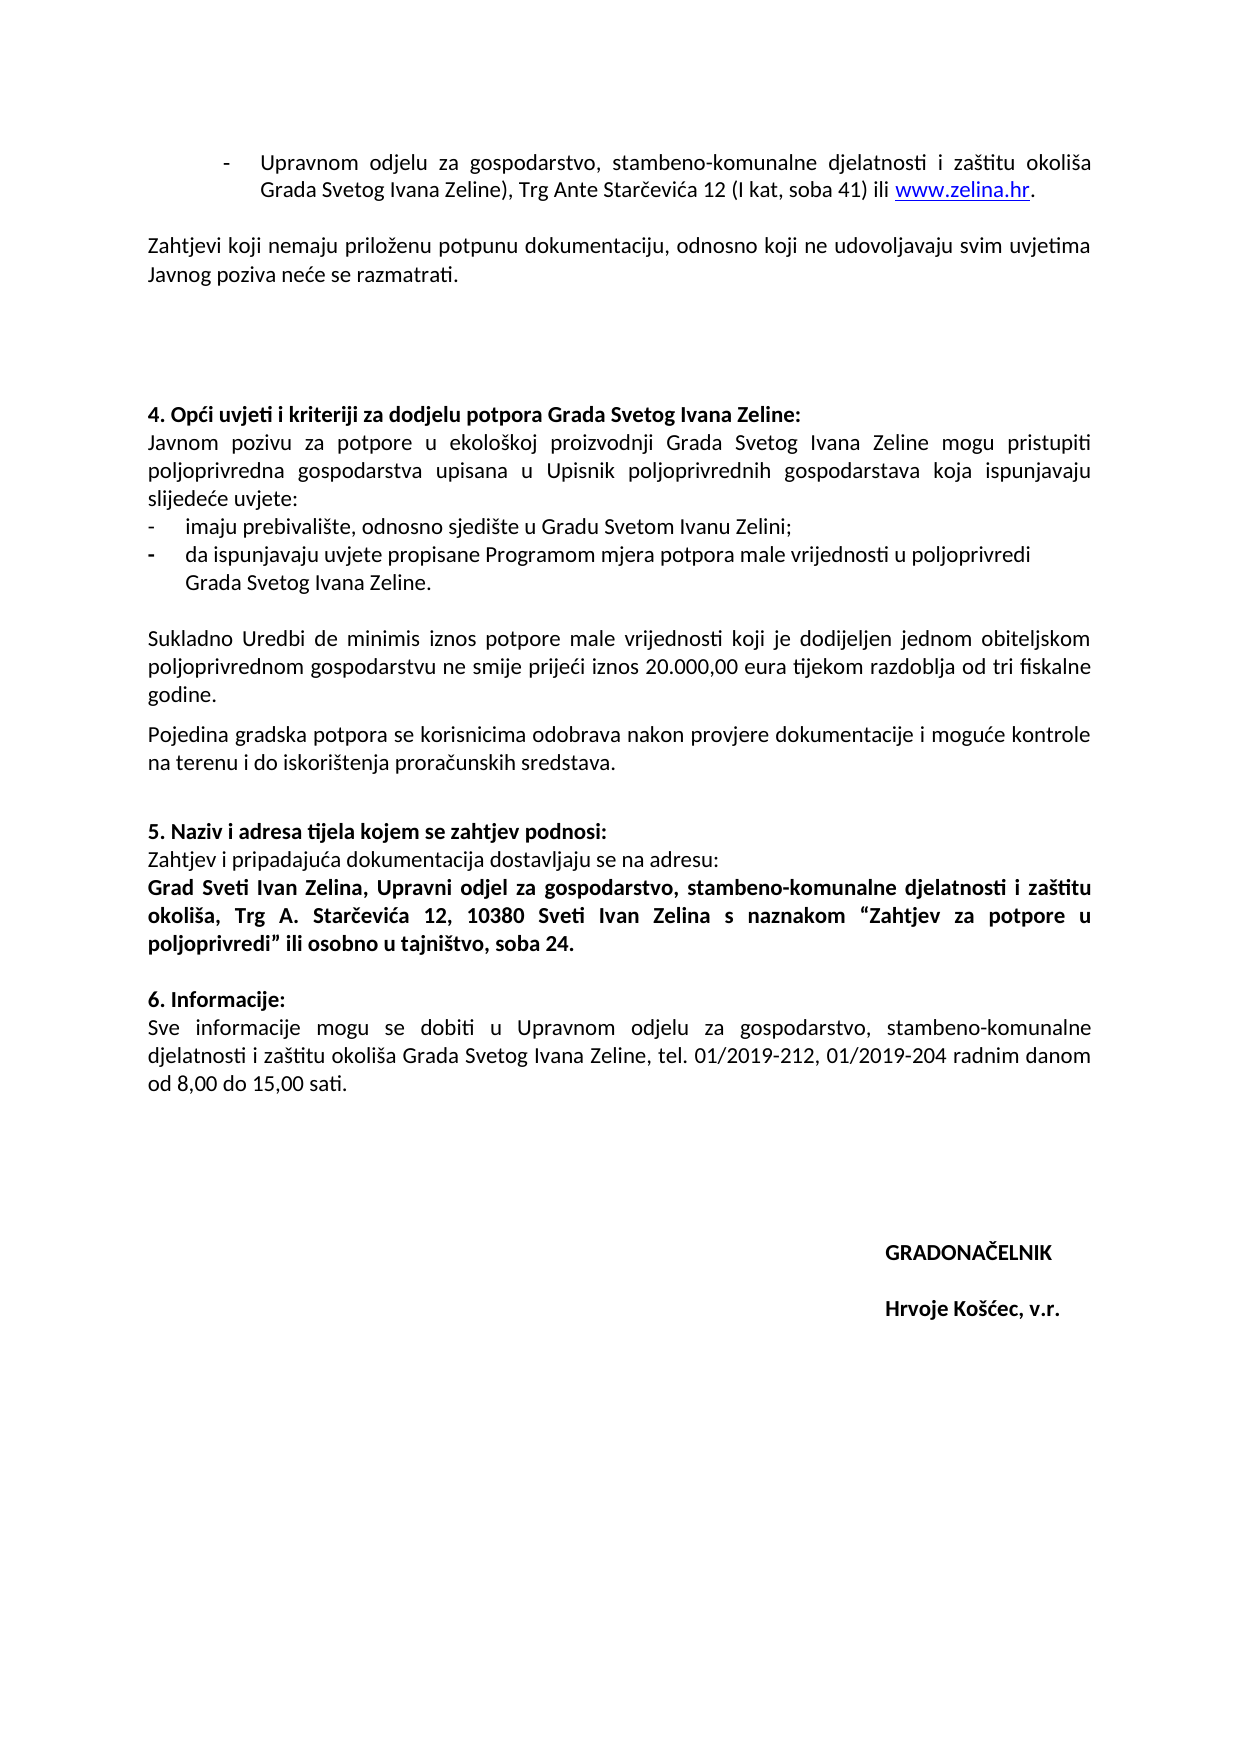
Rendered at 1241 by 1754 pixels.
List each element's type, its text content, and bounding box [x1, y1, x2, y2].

text GRADONAČELNIK [148, 1238, 1093, 1266]
list da ispunjavaju uvjete propisane Programom mjera potpora male vrijednosti u poljoprivredi Grada Svetog Ivana Zeline. [148, 540, 1093, 596]
text 4. Opći uvjeti i kriteriji za dodjelu potpora Grada Svetog Ivana Zeline: [148, 400, 1093, 428]
text Sve informacije mogu se dobiti u Upravnom odjelu za gospodarstvo, stambeno-komunalne djelatnosti i zaštitu okoliša Grada Svetog Ivana Zeline, tel. 01/2019-212, 01/2019-204 radnim danom od 8,00 do 15,00 sati. [148, 1013, 1093, 1097]
list imaju prebivalište, odnosno sjedište u Gradu Svetom Ivanu Zelini; [148, 512, 1093, 540]
list Upravnom odjelu za gospodarstvo, stambeno-komunalne djelatnosti i zaštitu okoliša Grada Svetog Ivana Zeline), Trg Ante Starčevića 12 (I kat, soba 41) ili www.zelina.hr. [223, 148, 1093, 204]
text Zahtjev i pripadajuća dokumentacija dostavljaju se na adresu: [148, 845, 1093, 873]
text Grad Sveti Ivan Zelina, Upravni odjel za gospodarstvo, stambeno-komunalne djelatnosti i zaštitu okoliša, Trg A. Starčevića 12, 10380 Sveti Ivan Zelina s naznakom “Zahtjev za potpore u poljoprivredi” ili osobno u tajništvo, soba 24. [148, 873, 1093, 957]
text Zahtjevi koji nemaju priloženu potpunu dokumentaciju, odnosno koji ne udovoljavaju svim uvjetima Javnog poziva neće se razmatrati. [148, 232, 1093, 288]
text Hrvoje Košćec, v.r. [148, 1294, 1093, 1322]
text 6. Informacije: [148, 985, 1093, 1013]
text Sukladno Uredbi de minimis iznos potpore male vrijednosti koji je dodijeljen jednom obiteljskom poljoprivrednom gospodarstvu ne smije prijeći iznos 20.000,00 eura tijekom razdoblja od tri fiskalne godine. [148, 624, 1093, 708]
text 5. Naziv i adresa tijela kojem se zahtjev podnosi: [148, 817, 1093, 845]
text Pojedina gradska potpora se korisnicima odobrava nakon provjere dokumentacije i moguće kontrole na terenu i do iskorištenja proračunskih sredstava. [148, 721, 1093, 777]
text Javnom pozivu za potpore u ekološkoj proizvodnji Grada Svetog Ivana Zeline mogu pristupiti poljoprivredna gospodarstva upisana u Upisnik poljoprivrednih gospodarstava koja ispunjavaju slijedeće uvjete: [148, 428, 1093, 512]
